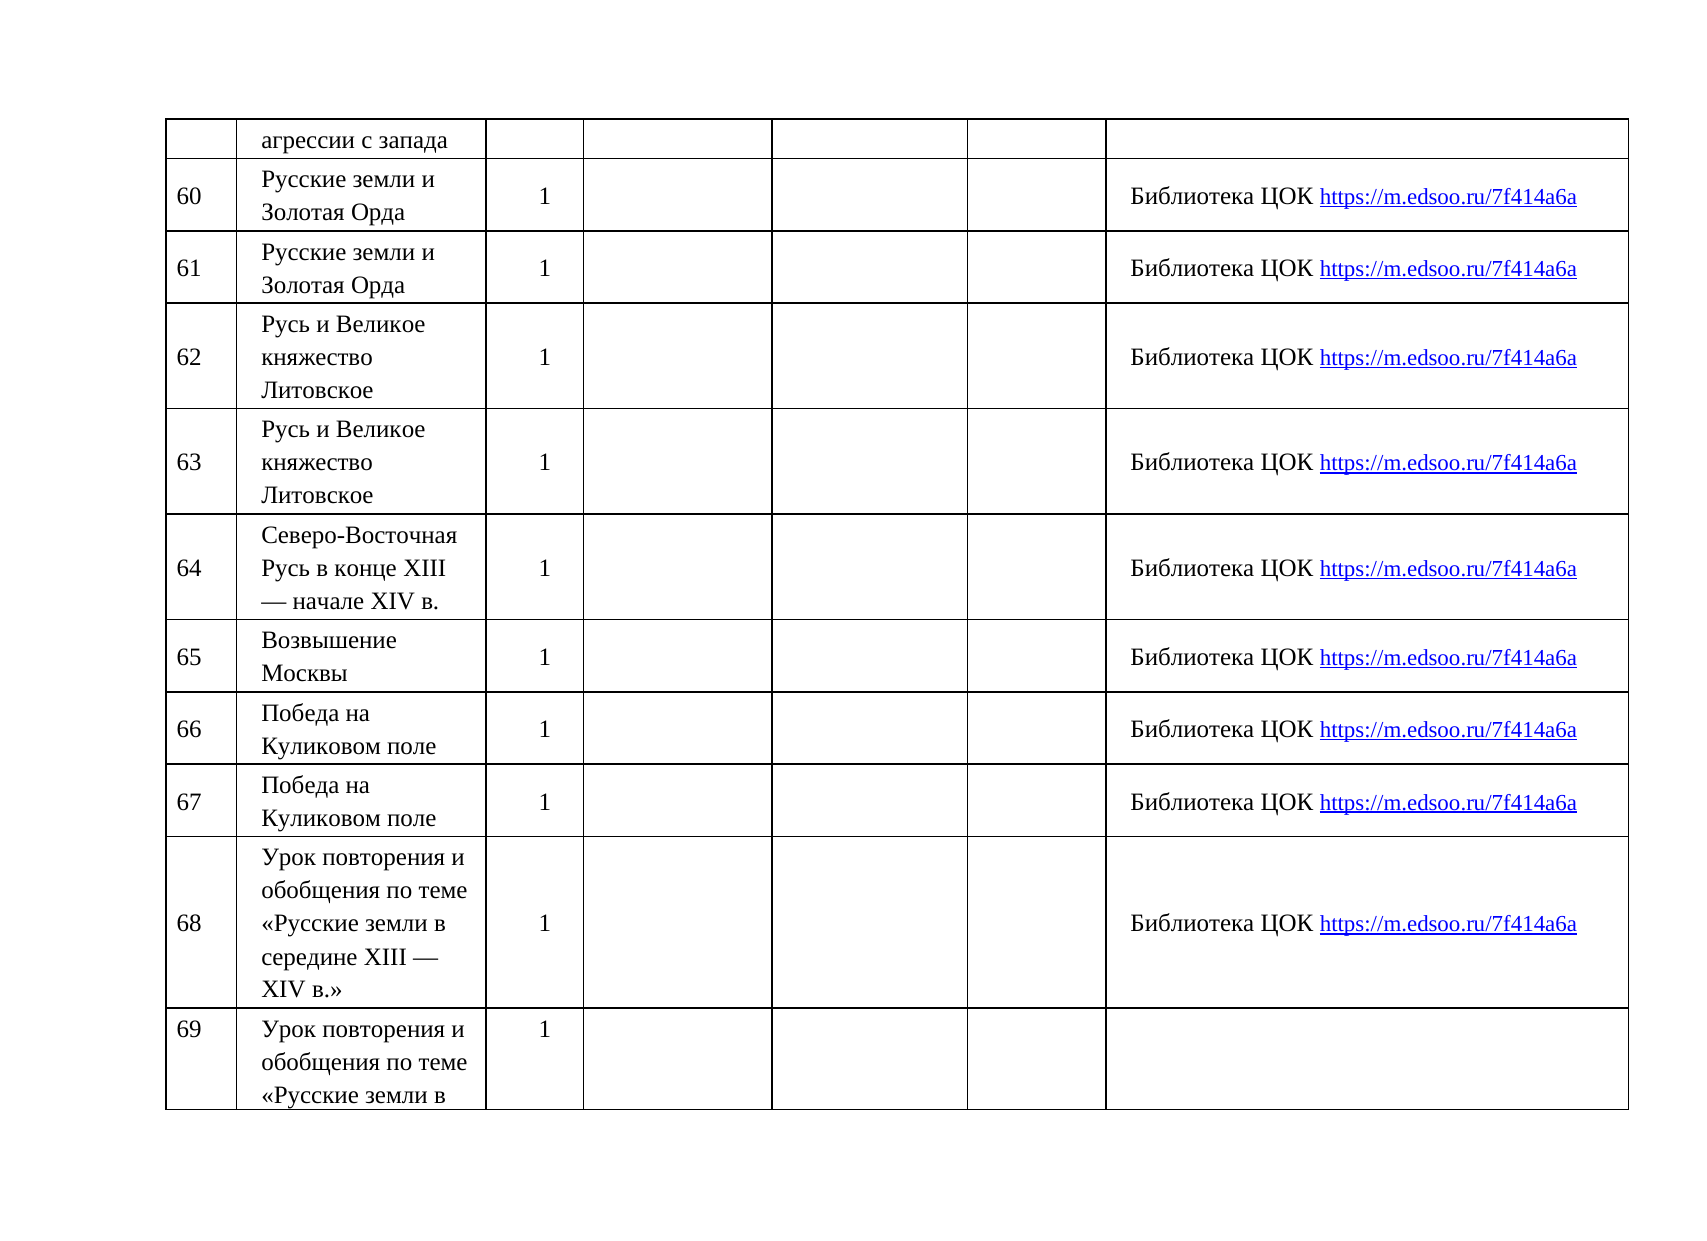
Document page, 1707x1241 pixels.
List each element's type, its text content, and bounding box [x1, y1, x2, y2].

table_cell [237, 120, 485, 157]
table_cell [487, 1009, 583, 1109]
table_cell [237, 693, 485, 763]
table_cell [1107, 159, 1628, 230]
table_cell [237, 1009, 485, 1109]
table_cell 1 [487, 620, 583, 691]
table_cell [773, 409, 967, 513]
table_cell 1 [487, 120, 583, 157]
table_cell [773, 304, 967, 408]
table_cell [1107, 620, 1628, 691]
table_cell Северо-Восточная Русь в конце XIII — начале XIV в. [237, 515, 485, 618]
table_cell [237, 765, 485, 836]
table_cell 1 [487, 304, 583, 408]
table_cell [968, 515, 1105, 618]
table_cell [584, 159, 771, 230]
table_cell [584, 304, 771, 408]
table_cell Русские земли и Золотая Орда [237, 159, 485, 230]
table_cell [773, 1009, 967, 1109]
table_cell [968, 409, 1105, 513]
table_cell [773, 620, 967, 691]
table_cell [773, 515, 967, 618]
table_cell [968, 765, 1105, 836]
table_cell 62 [167, 304, 236, 408]
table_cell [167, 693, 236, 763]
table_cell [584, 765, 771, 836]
table_cell Библиотека ЦОК https://m.edsoo.ru/7f414a6a [1107, 409, 1628, 513]
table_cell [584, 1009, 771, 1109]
table_cell 61 [167, 232, 236, 302]
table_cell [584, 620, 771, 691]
table_cell [584, 120, 771, 157]
table_cell [968, 159, 1105, 230]
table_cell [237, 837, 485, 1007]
table_cell [773, 159, 967, 230]
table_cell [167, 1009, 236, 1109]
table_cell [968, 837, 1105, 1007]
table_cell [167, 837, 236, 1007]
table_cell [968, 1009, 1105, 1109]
table_cell Русские земли и Золотая Орда [237, 232, 485, 302]
table_cell [584, 409, 771, 513]
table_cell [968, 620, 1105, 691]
table_cell 1 [487, 232, 583, 302]
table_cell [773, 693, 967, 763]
table_cell 64 [167, 515, 236, 618]
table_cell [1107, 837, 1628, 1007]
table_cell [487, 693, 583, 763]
table_cell [968, 304, 1105, 408]
table_cell 1 [487, 515, 583, 618]
table_cell [584, 515, 771, 618]
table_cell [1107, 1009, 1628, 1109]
table_cell 1 [487, 409, 583, 513]
table_cell [773, 232, 967, 302]
table_cell Русь и Великое княжество Литовское [237, 409, 485, 513]
table_cell Библиотека ЦОК https://m.edsoo.ru/7f414a6a [1107, 304, 1628, 408]
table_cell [1107, 232, 1628, 302]
table_cell [968, 232, 1105, 302]
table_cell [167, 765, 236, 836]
table_cell [584, 232, 771, 302]
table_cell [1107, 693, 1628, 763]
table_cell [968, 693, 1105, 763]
table_cell 59 [167, 120, 236, 157]
table_cell Библиотека ЦОК https://m.edsoo.ru/7f414a6a [1107, 515, 1628, 618]
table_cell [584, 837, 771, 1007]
table_cell [773, 120, 967, 157]
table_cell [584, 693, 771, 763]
table_cell 63 [167, 409, 236, 513]
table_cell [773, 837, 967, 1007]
table_cell 65 [167, 620, 236, 691]
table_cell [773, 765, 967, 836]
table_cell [1107, 120, 1628, 157]
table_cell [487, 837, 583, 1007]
table_cell 60 [167, 159, 236, 230]
table_cell [968, 120, 1105, 157]
table_cell Возвышение Москвы [237, 620, 485, 691]
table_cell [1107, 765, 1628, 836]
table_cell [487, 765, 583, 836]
table_cell Русь и Великое княжество Литовское [237, 304, 485, 408]
table_cell 1 [487, 159, 583, 230]
